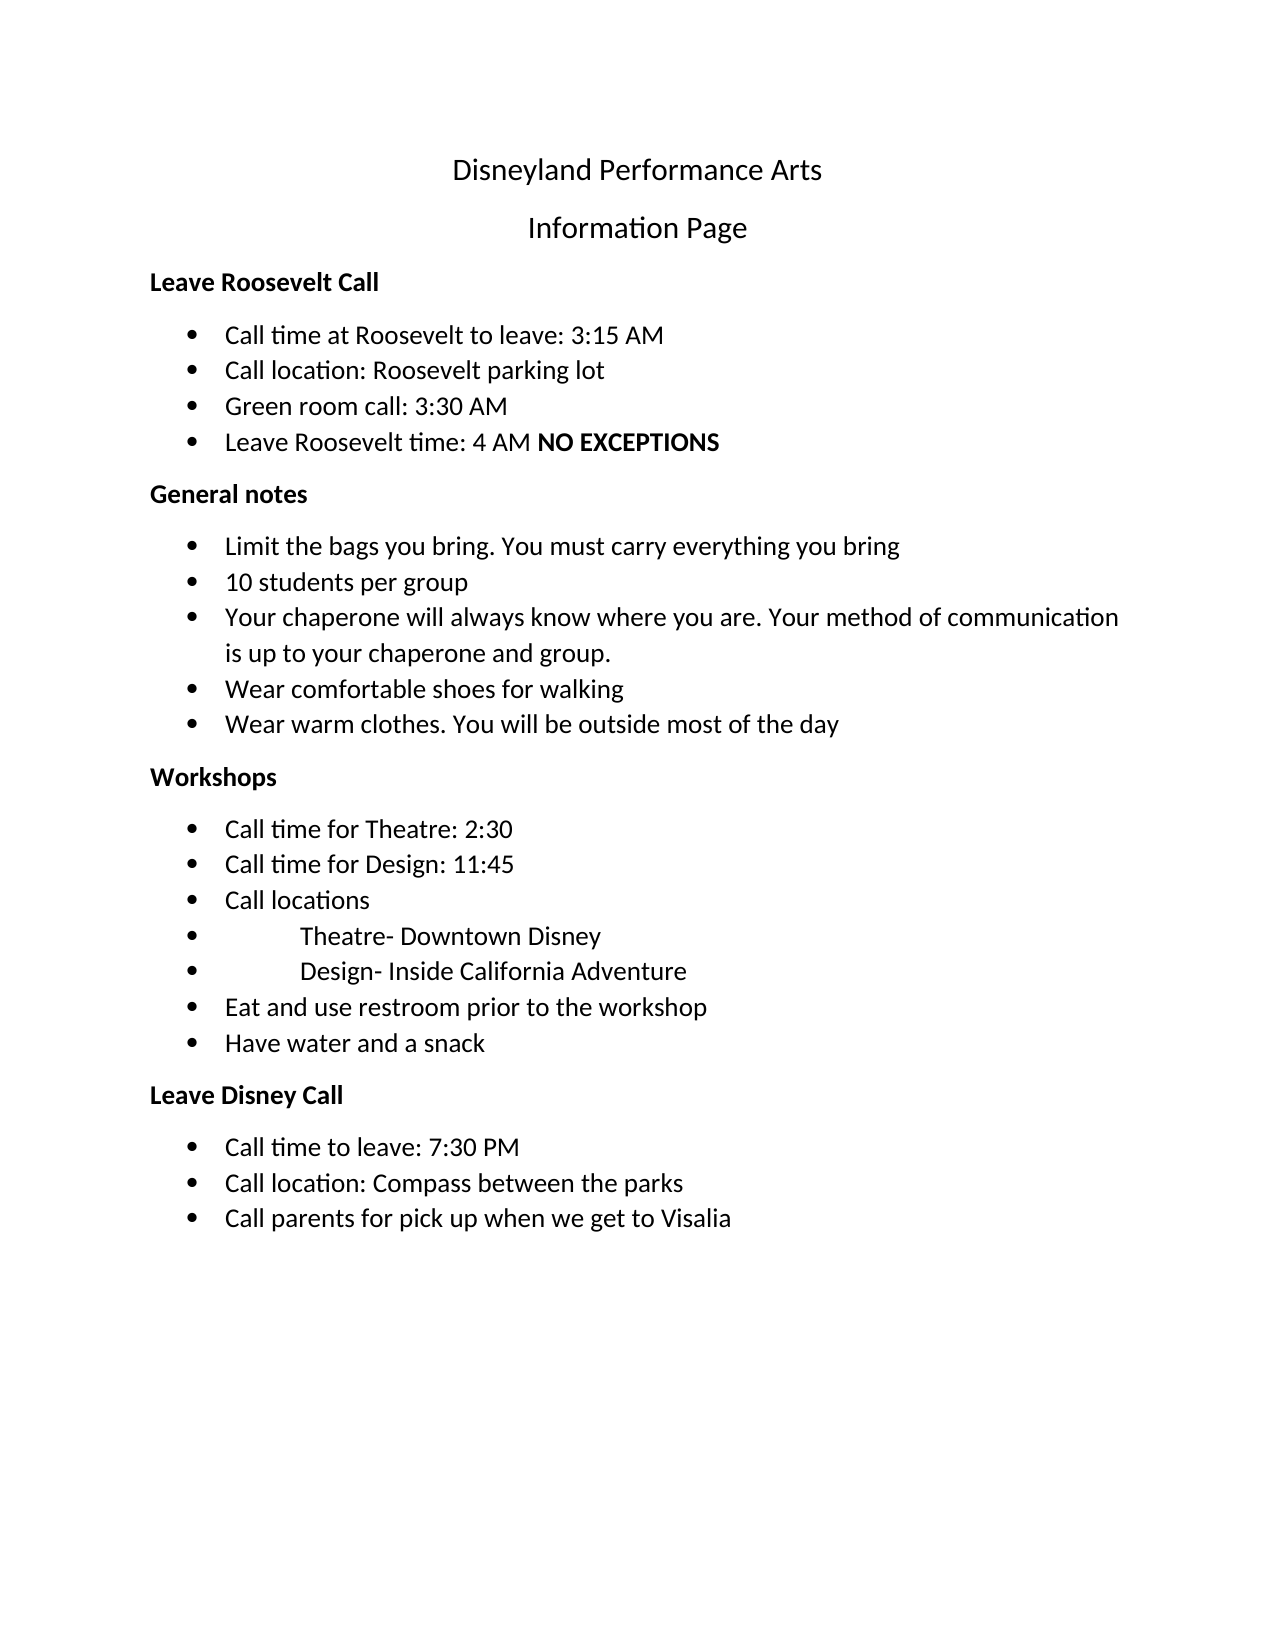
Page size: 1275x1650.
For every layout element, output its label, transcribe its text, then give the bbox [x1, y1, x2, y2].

text Leave Disney Call [150, 1078, 1125, 1111]
list Wear comfortable shoes for walking [187, 672, 1125, 705]
list Call time for Theatre: 2:30 [187, 812, 1125, 845]
list Wear warm clothes. You will be outside most of the day [187, 707, 1125, 741]
list Call time for Design: 11:45 [187, 848, 1125, 881]
list Call time to leave: 7:30 PM [187, 1130, 1125, 1163]
list Your chaperone will always know where you are. Your method of communication is up to your chaperone and group. [187, 601, 1125, 669]
text Information Page [150, 208, 1125, 246]
text Workshops [150, 760, 1125, 793]
text Leave Roosevelt Call [150, 266, 1125, 299]
list Green room call: 3:30 AM [187, 389, 1125, 422]
list Call time at Roosevelt to leave: 3:15 AM [187, 318, 1125, 351]
list Have water and a snack [187, 1026, 1125, 1059]
list Call parents for pick up when we get to Visalia [187, 1202, 1125, 1235]
list 10 students per group [187, 565, 1125, 598]
text Disneyland Performance Arts [150, 150, 1125, 188]
list Call locations [187, 883, 1125, 916]
text General notes [150, 477, 1125, 510]
list Eat and use restroom prior to the workshop [187, 990, 1125, 1023]
list Call location: Compass between the parks [187, 1166, 1125, 1199]
list Leave Roosevelt time: 4 AM NO EXCEPTIONS [187, 425, 1125, 458]
list Limit the bags you bring. You must carry everything you bring [187, 529, 1125, 562]
list Theatre- Downtown Disney [187, 919, 1125, 952]
list Call location: Roosevelt parking lot [187, 353, 1125, 387]
list Design- Inside California Adventure [187, 954, 1125, 988]
